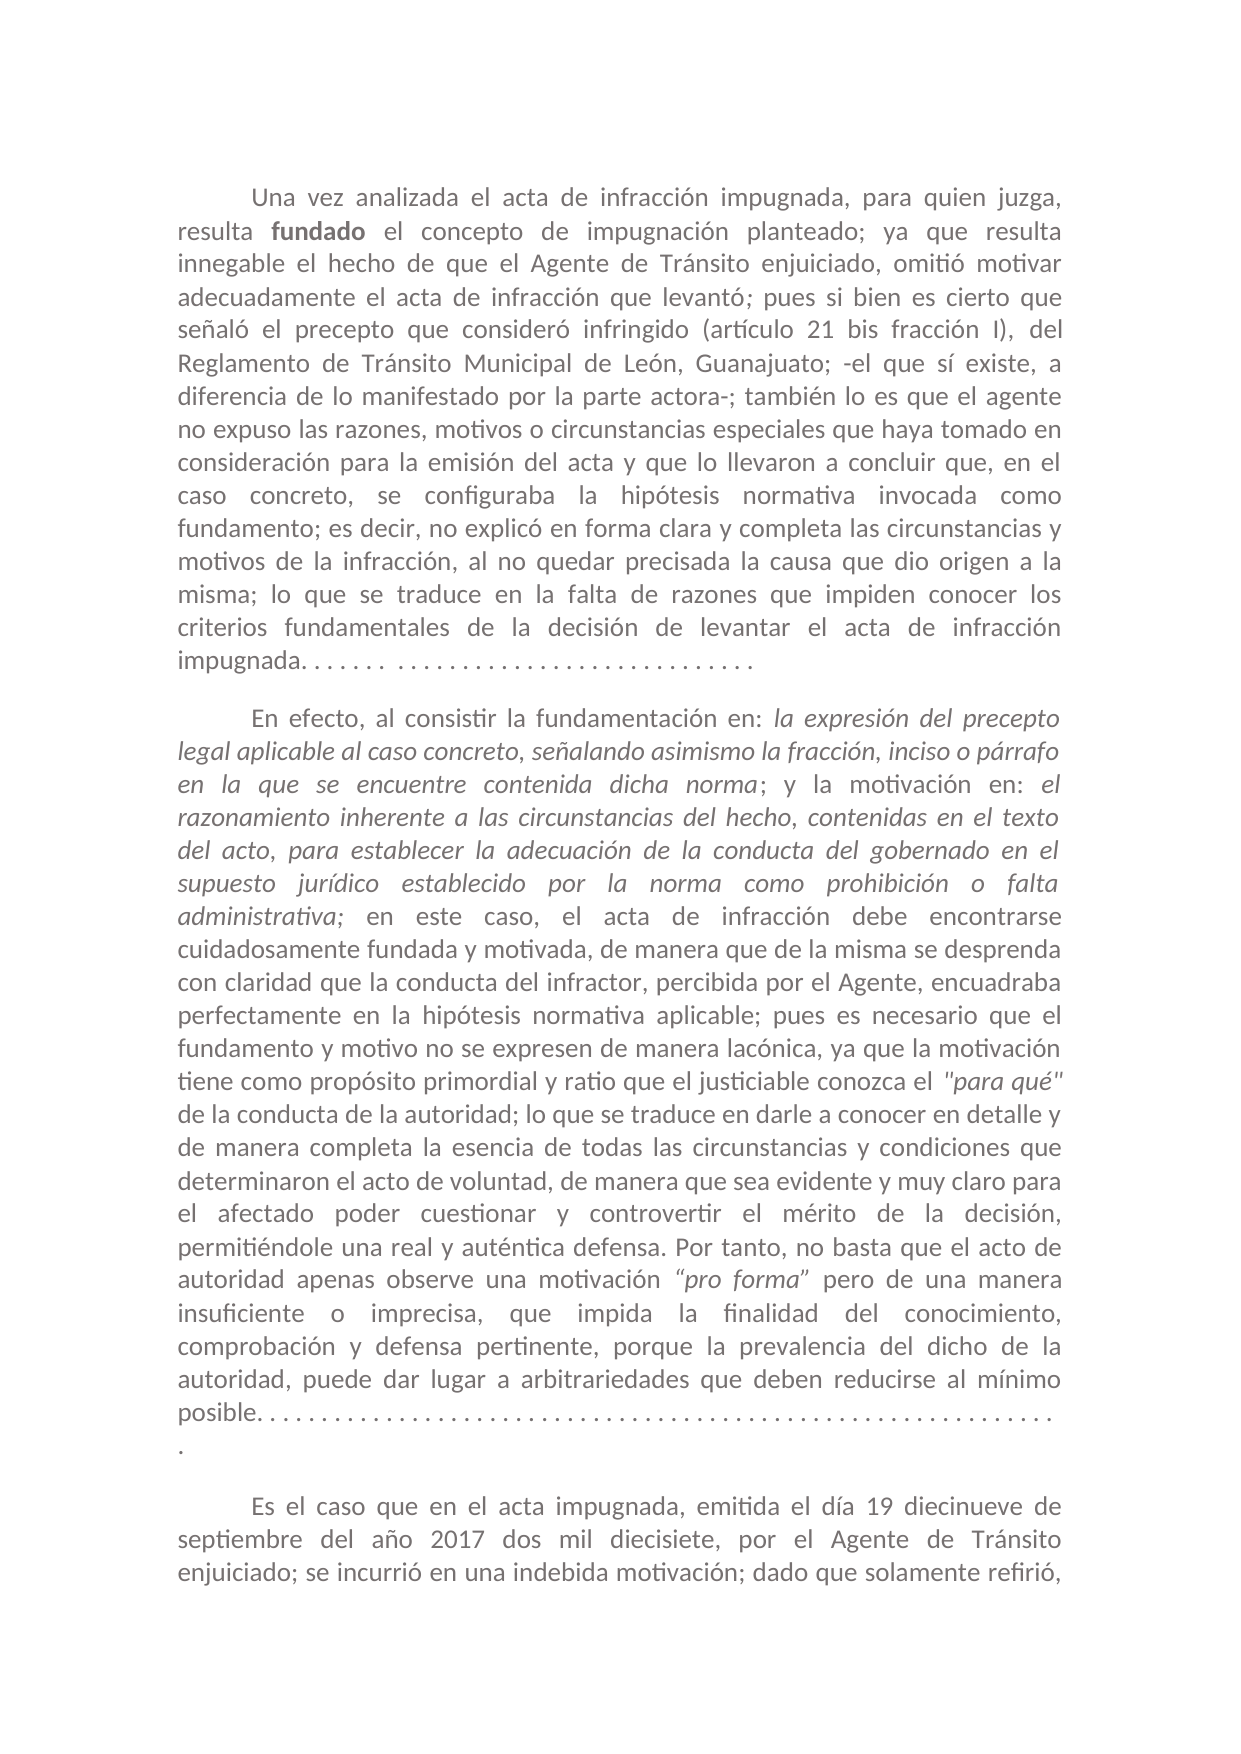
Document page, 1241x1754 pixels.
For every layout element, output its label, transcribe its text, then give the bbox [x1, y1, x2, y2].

text Una vez analizada el acta de infracción impugnada, para quien juzga, resulta fundado el concepto de impugnación planteado; ya que resulta innegable el hecho de que el Agente de Tránsito enjuiciado, omitió motivar adecuadamente el acta de infracción que levantó; pues si bien es cierto que señaló el precepto que consideró infringido (artículo 21 bis fracción I), del Reglamento de Tránsito Municipal de León, Guanajuato; -el que sí existe, a diferencia de lo manifestado por la parte actora-; también lo es que el agente no expuso las razones, motivos o circunstancias especiales que haya tomado en consideración para la emisión del acta y que lo llevaron a concluir que, en el caso concreto, se configuraba la hipótesis normativa invocada como fundamento; es decir, no explicó en forma clara y completa las circunstancias y motivos de la infracción, al no quedar precisada la causa que dio origen a la misma; lo que se traduce en la falta de razones que impiden conocer los criterios fundamentales de la decisión de levantar el acta de infracción impugnada. . . . . . . . . . . . . . . . . . . . . . . . . . . . . . . . . . . [177, 181, 1063, 676]
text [177, 1489, 1063, 1588]
text En efecto, al consistir la fundamentación en: la expresión del precepto legal aplicable al caso concreto, señalando asimismo la fracción, inciso o párrafo en la que se encuentre contenida dicha norma; y la motivación en: el razonamiento inherente a las circunstancias del hecho, contenidas en el texto del acto, para establecer la adecuación de la conducta del gobernado en el supuesto jurídico establecido por la norma como prohibición o falta administrativa; en este caso, el acta de infracción debe encontrarse cuidadosamente fundada y motivada, de manera que de la misma se desprenda con claridad que la conducta del infractor, percibida por el Agente, encuadraba perfectamente en la hipótesis normativa aplicable; pues es necesario que el fundamento y motivo no se expresen de manera lacónica, ya que la motivación tiene como propósito primordial y ratio que el justiciable conozca el "para qué" de la conducta de la autoridad; lo que se traduce en darle a conocer en detalle y de manera completa la esencia de todas las circunstancias y condiciones que determinaron el acto de voluntad, de manera que sea evidente y muy claro para el afectado poder cuestionar y controvertir el mérito de la decisión, permitiéndole una real y auténtica defensa. Por tanto, no basta que el acto de autoridad apenas observe una motivación “pro forma” pero de una manera insuficiente o imprecisa, que impida la finalidad del conocimiento, comprobación y defensa pertinente, porque la prevalencia del dicho de la autoridad, puede dar lugar a arbitrariedades que deben reducirse al mínimo posible. . . . . . . . . . . . . . . . . . . . . . . . . . . . . . . . . . . . . . . . . . . . . . . . . . . . . . . . . . . . . . . [177, 701, 1063, 1461]
